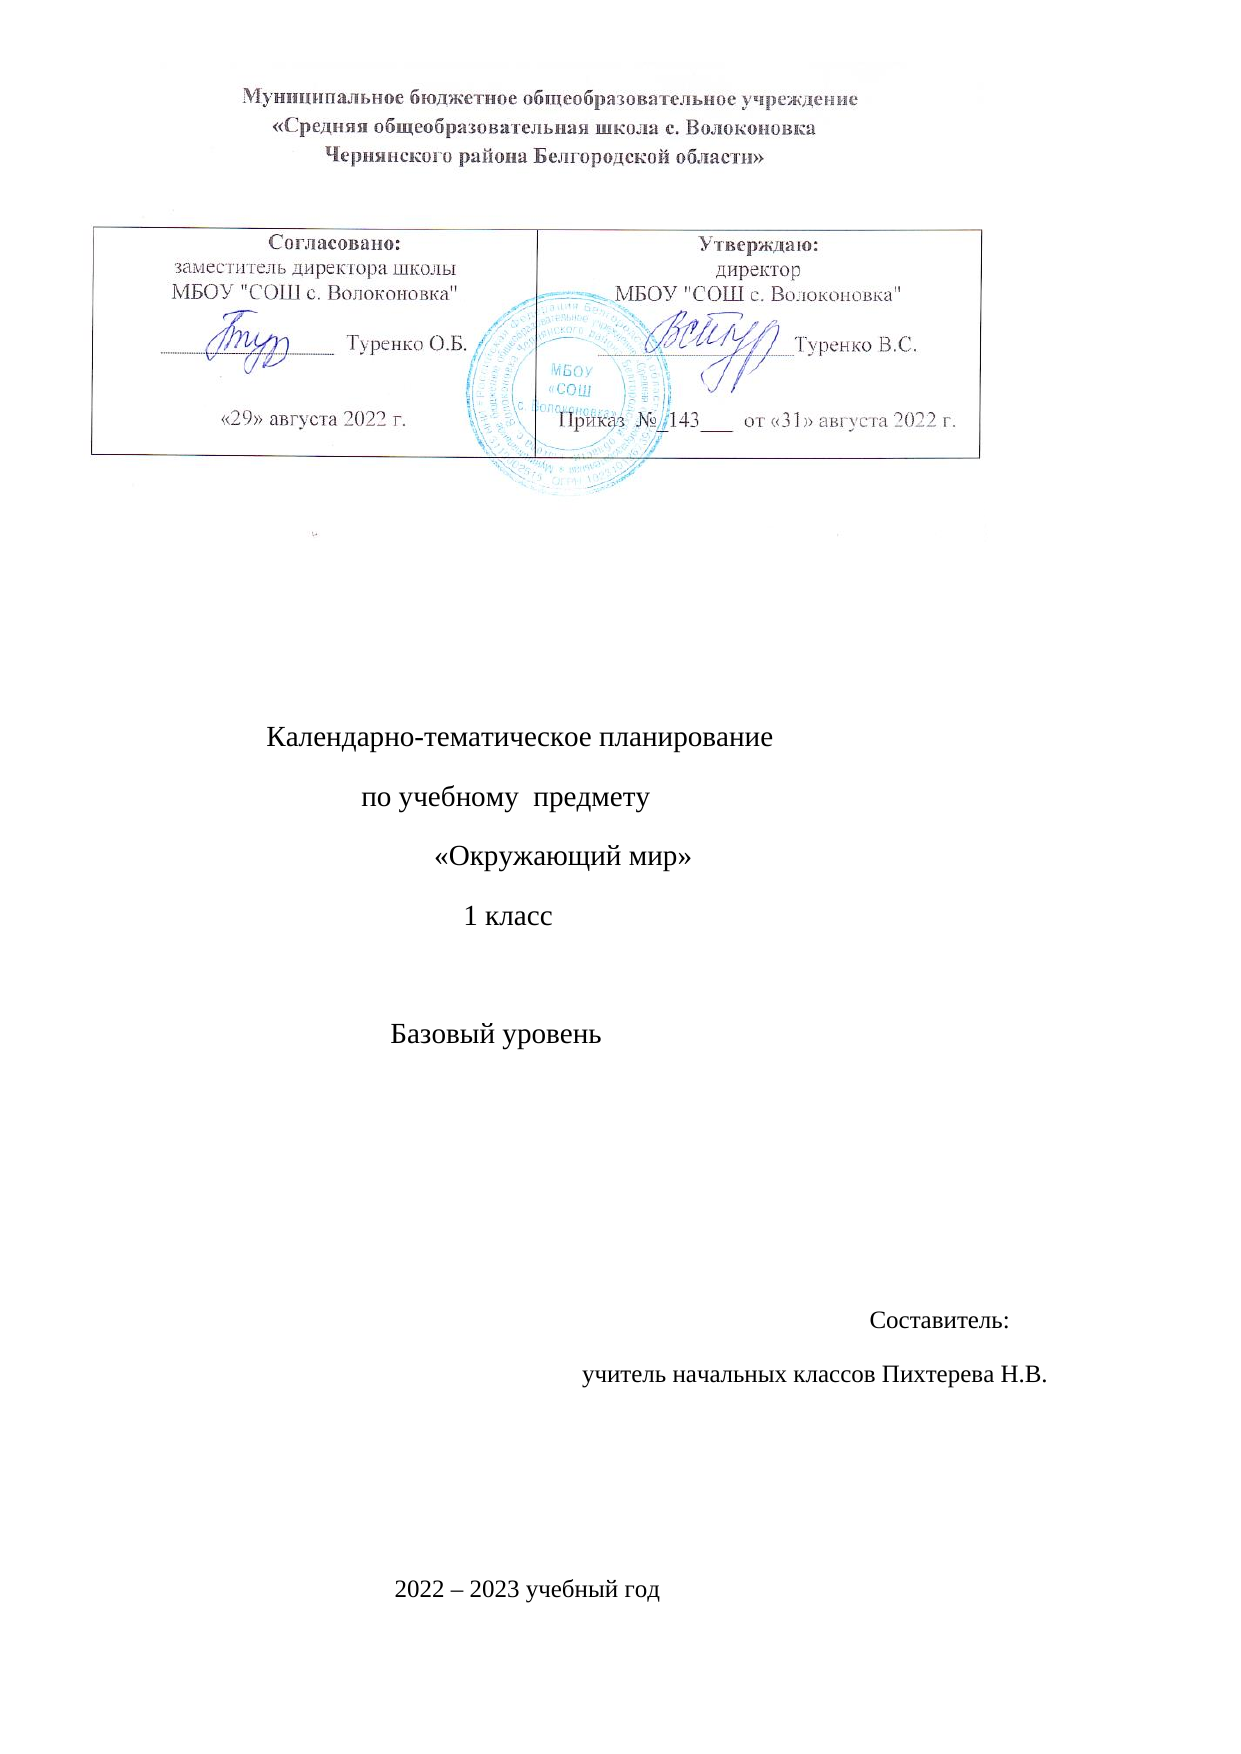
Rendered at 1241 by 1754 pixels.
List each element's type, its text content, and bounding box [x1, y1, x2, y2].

text «Окружающий мир» [69, 838, 1172, 872]
text Составитель: [69, 1305, 1172, 1334]
text учитель начальных классов Пихтерева Н.В. [69, 1359, 1172, 1388]
text Базовый уровень [69, 1016, 1172, 1050]
text 1 класс [69, 898, 1172, 931]
picture [69, 62, 989, 542]
text по учебному предмету [69, 779, 1172, 812]
text 2022 – 2023 учебный год [69, 1574, 1172, 1603]
text Календарно-тематическое планирование [69, 719, 1172, 753]
